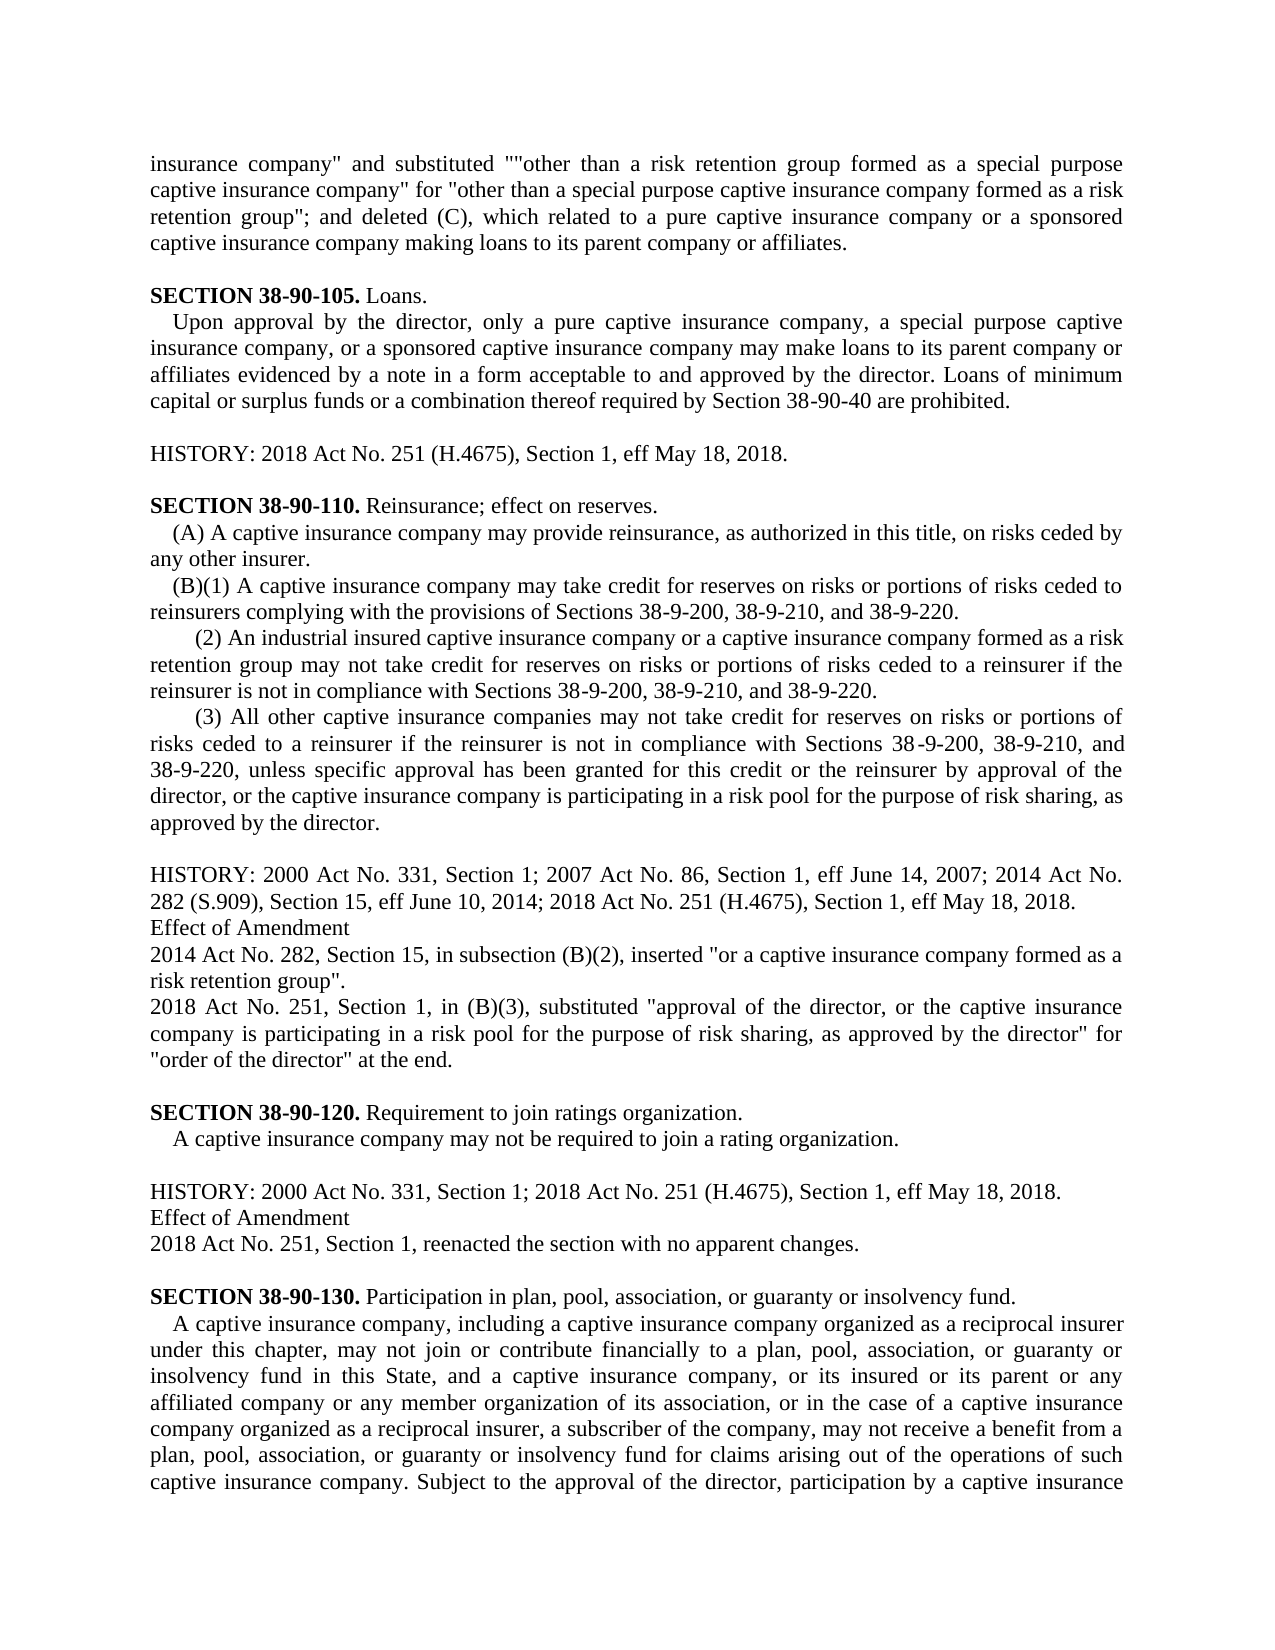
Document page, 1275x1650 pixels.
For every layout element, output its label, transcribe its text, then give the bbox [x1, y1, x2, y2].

text SECTION 38-90-110. Reinsurance; effect on reserves. [150, 493, 1125, 519]
text (2) An industrial insured captive insurance company or a captive insurance company formed as a risk retention group may not take credit for reserves on risks or portions of risks ceded to a reinsurer if the reinsurer is not in compliance with Sections 38-9-200, 38-9-210, and 38-9-220. [150, 624, 1125, 703]
text HISTORY: 2000 Act No. 331, Section 1; 2018 Act No. 251 (H.4675), Section 1, eff May 18, 2018. [150, 1178, 1125, 1204]
text (B)(1) A captive insurance company may take credit for reserves on risks or portions of risks ceded to reinsurers complying with the provisions of Sections 38-9-200, 38-9-210, and 38-9-220. [150, 572, 1125, 624]
text Effect of Amendment [150, 914, 1125, 941]
text 2014 Act No. 282, Section 15, in subsection (B)(2), inserted "or a captive insurance company formed as a risk retention group". [150, 941, 1125, 993]
text (A) A captive insurance company may provide reinsurance, as authorized in this title, on risks ceded by any other insurer. [150, 519, 1125, 572]
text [150, 150, 1125, 255]
text 2018 Act No. 251, Section 1, reenacted the section with no apparent changes. [150, 1231, 1125, 1257]
text SECTION 38-90-105. Loans. [150, 282, 1125, 308]
text A captive insurance company may not be required to join a rating organization. [150, 1125, 1125, 1151]
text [150, 1309, 1125, 1494]
text Effect of Amendment [150, 1204, 1125, 1231]
text SECTION 38-90-120. Requirement to join ratings organization. [150, 1099, 1125, 1125]
text SECTION 38-90-130. Participation in plan, pool, association, or guaranty or insolvency fund. [150, 1283, 1125, 1309]
text 2018 Act No. 251, Section 1, in (B)(3), substituted "approval of the director, or the captive insurance company is participating in a risk pool for the purpose of risk sharing, as approved by the director" for "order of the director" at the end. [150, 993, 1125, 1072]
text HISTORY: 2018 Act No. 251 (H.4675), Section 1, eff May 18, 2018. [150, 440, 1125, 466]
text Upon approval by the director, only a pure captive insurance company, a special purpose captive insurance company, or a sponsored captive insurance company may make loans to its parent company or affiliates evidenced by a note in a form acceptable to and approved by the director. Loans of minimum capital or surplus funds or a combination thereof required by Section 38-90-40 are prohibited. [150, 308, 1125, 413]
text (3) All other captive insurance companies may not take credit for reserves on risks or portions of risks ceded to a reinsurer if the reinsurer is not in compliance with Sections 38-9-200, 38-9-210, and 38-9-220, unless specific approval has been granted for this credit or the reinsurer by approval of the director, or the captive insurance company is participating in a risk pool for the purpose of risk sharing, as approved by the director. [150, 703, 1125, 835]
text HISTORY: 2000 Act No. 331, Section 1; 2007 Act No. 86, Section 1, eff June 14, 2007; 2014 Act No. 282 (S.909), Section 15, eff June 10, 2014; 2018 Act No. 251 (H.4675), Section 1, eff May 18, 2018. [150, 862, 1125, 914]
